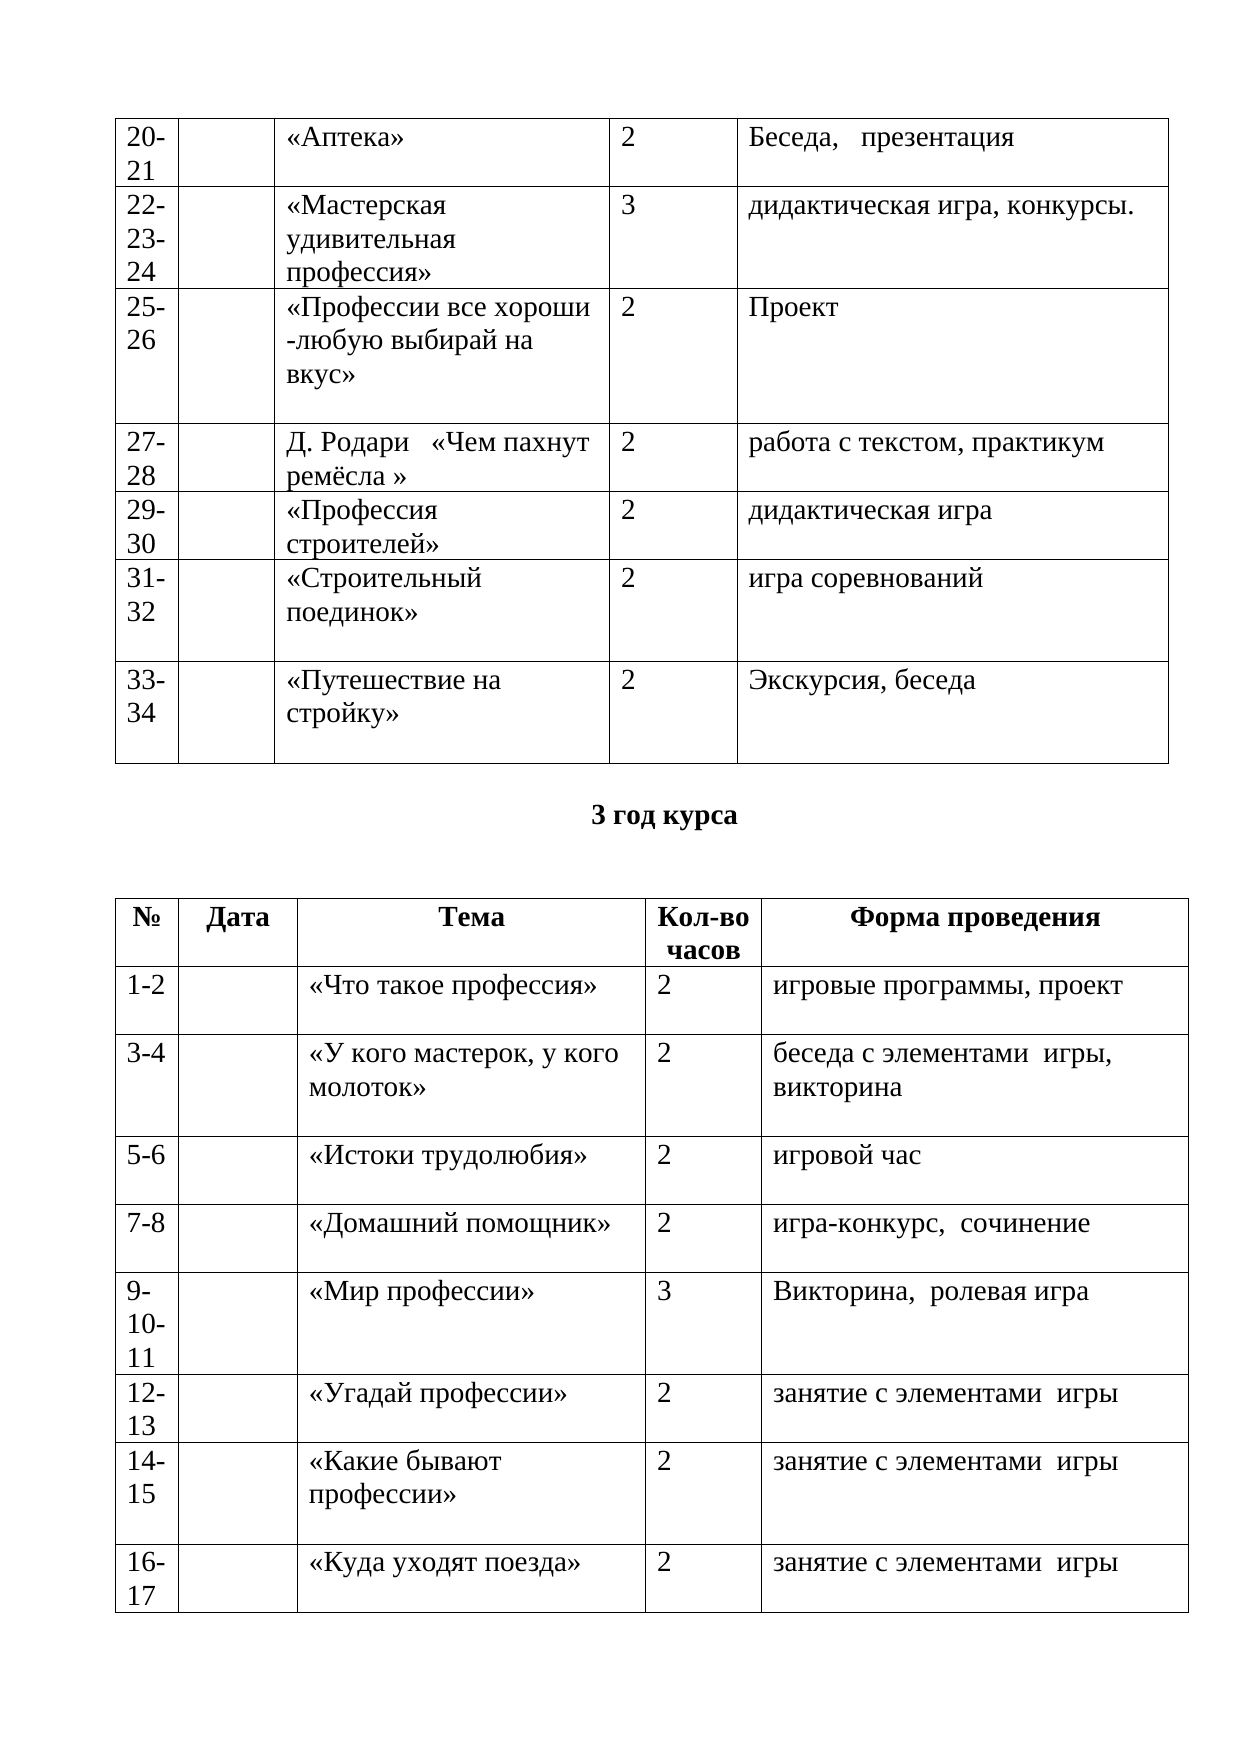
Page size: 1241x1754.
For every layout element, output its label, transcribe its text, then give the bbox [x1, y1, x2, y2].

table_cell Д. Родари «Чем пахнут ремёсла » [275, 424, 609, 491]
table_cell 2 [610, 560, 737, 661]
table_cell Проект [738, 289, 1168, 423]
table_cell беседа с элементами игры, викторина [762, 1035, 1188, 1136]
table_cell [179, 1443, 297, 1543]
table_cell 27-28 [116, 424, 178, 491]
table_cell занятие с элементами игры [762, 1443, 1188, 1543]
table_cell [179, 1545, 297, 1612]
table_cell игра соревнований [738, 560, 1168, 661]
table_cell «Путешествие на стройку» [275, 662, 609, 763]
text 3 год курса [177, 797, 1152, 831]
table_cell 2 [646, 1035, 761, 1136]
table_cell [179, 1137, 297, 1204]
table_cell 2 [646, 1443, 761, 1543]
table_cell Беседа, презентация [738, 119, 1168, 186]
table_cell [179, 289, 274, 423]
table_cell 2 [610, 492, 737, 559]
table_header № [116, 899, 178, 966]
table_cell 33-34 [116, 662, 178, 763]
table_cell 2 [610, 662, 737, 763]
table_cell [179, 424, 274, 491]
table_header Кол-во часов [646, 899, 761, 966]
table_cell 2 [610, 289, 737, 423]
table_cell «У кого мастерок, у кого молоток» [298, 1035, 645, 1136]
table_cell «Куда уходят поезда» [298, 1545, 645, 1612]
table_cell 9-10-11 [116, 1273, 178, 1374]
table_cell [179, 967, 297, 1034]
table_cell [179, 1035, 297, 1136]
table_cell 14-15 [116, 1443, 178, 1543]
table_cell «Что такое профессия» [298, 967, 645, 1034]
table_cell [179, 560, 274, 661]
table_cell «Профессии все хороши -любую выбирай на вкус» [275, 289, 609, 423]
table_cell работа с текстом, практикум [738, 424, 1168, 491]
table_cell игровой час [762, 1137, 1188, 1204]
table_cell «Мир профессии» [298, 1273, 645, 1374]
table_cell «Истоки трудолюбия» [298, 1137, 645, 1204]
table_cell 2 [610, 119, 737, 186]
table_cell 2 [610, 424, 737, 491]
table_cell «Мастерская удивительная профессия» [275, 187, 609, 288]
table_cell 2 [646, 967, 761, 1034]
table_cell 2 [646, 1137, 761, 1204]
table_cell 22-23-24 [116, 187, 178, 288]
table_cell «Аптека» [275, 119, 609, 186]
table_cell Экскурсия, беседа [738, 662, 1168, 763]
table_cell «Домашний помощник» [298, 1205, 645, 1272]
table_cell [179, 1375, 297, 1442]
table_cell 2 [646, 1375, 761, 1442]
table_cell 16-17 [116, 1545, 178, 1612]
table_cell 29-30 [116, 492, 178, 559]
table_cell «Строительный поединок» [275, 560, 609, 661]
table_cell занятие с элементами игры [762, 1375, 1188, 1442]
table_cell [179, 492, 274, 559]
table_cell 20-21 [116, 119, 178, 186]
table_cell 3 [610, 187, 737, 288]
table_cell Викторина, ролевая игра [762, 1273, 1188, 1374]
table_cell [179, 1273, 297, 1374]
table_cell 7-8 [116, 1205, 178, 1272]
table_cell [179, 187, 274, 288]
table_cell [179, 662, 274, 763]
table_cell «Угадай профессии» [298, 1375, 645, 1442]
table_cell 1-2 [116, 967, 178, 1034]
table_cell игровые программы, проект [762, 967, 1188, 1034]
table_cell 3-4 [116, 1035, 178, 1136]
table_cell 31-32 [116, 560, 178, 661]
table_cell 25-26 [116, 289, 178, 423]
table_cell «Какие бывают профессии» [298, 1443, 645, 1543]
table_cell 3 [646, 1273, 761, 1374]
table_cell 2 [646, 1545, 761, 1612]
table_header Тема [298, 899, 645, 966]
table_cell дидактическая игра [738, 492, 1168, 559]
table_cell 2 [646, 1205, 761, 1272]
table_cell [179, 1205, 297, 1272]
table_header Дата [179, 899, 297, 966]
table_cell игра-конкурс, сочинение [762, 1205, 1188, 1272]
table_cell 12-13 [116, 1375, 178, 1442]
table_cell «Профессия строителей» [275, 492, 609, 559]
table_cell дидактическая игра, конкурсы. [738, 187, 1168, 288]
table_cell 5-6 [116, 1137, 178, 1204]
table_cell [179, 119, 274, 186]
table_header Форма проведения [762, 899, 1188, 966]
table_cell занятие с элементами игры [762, 1545, 1188, 1612]
